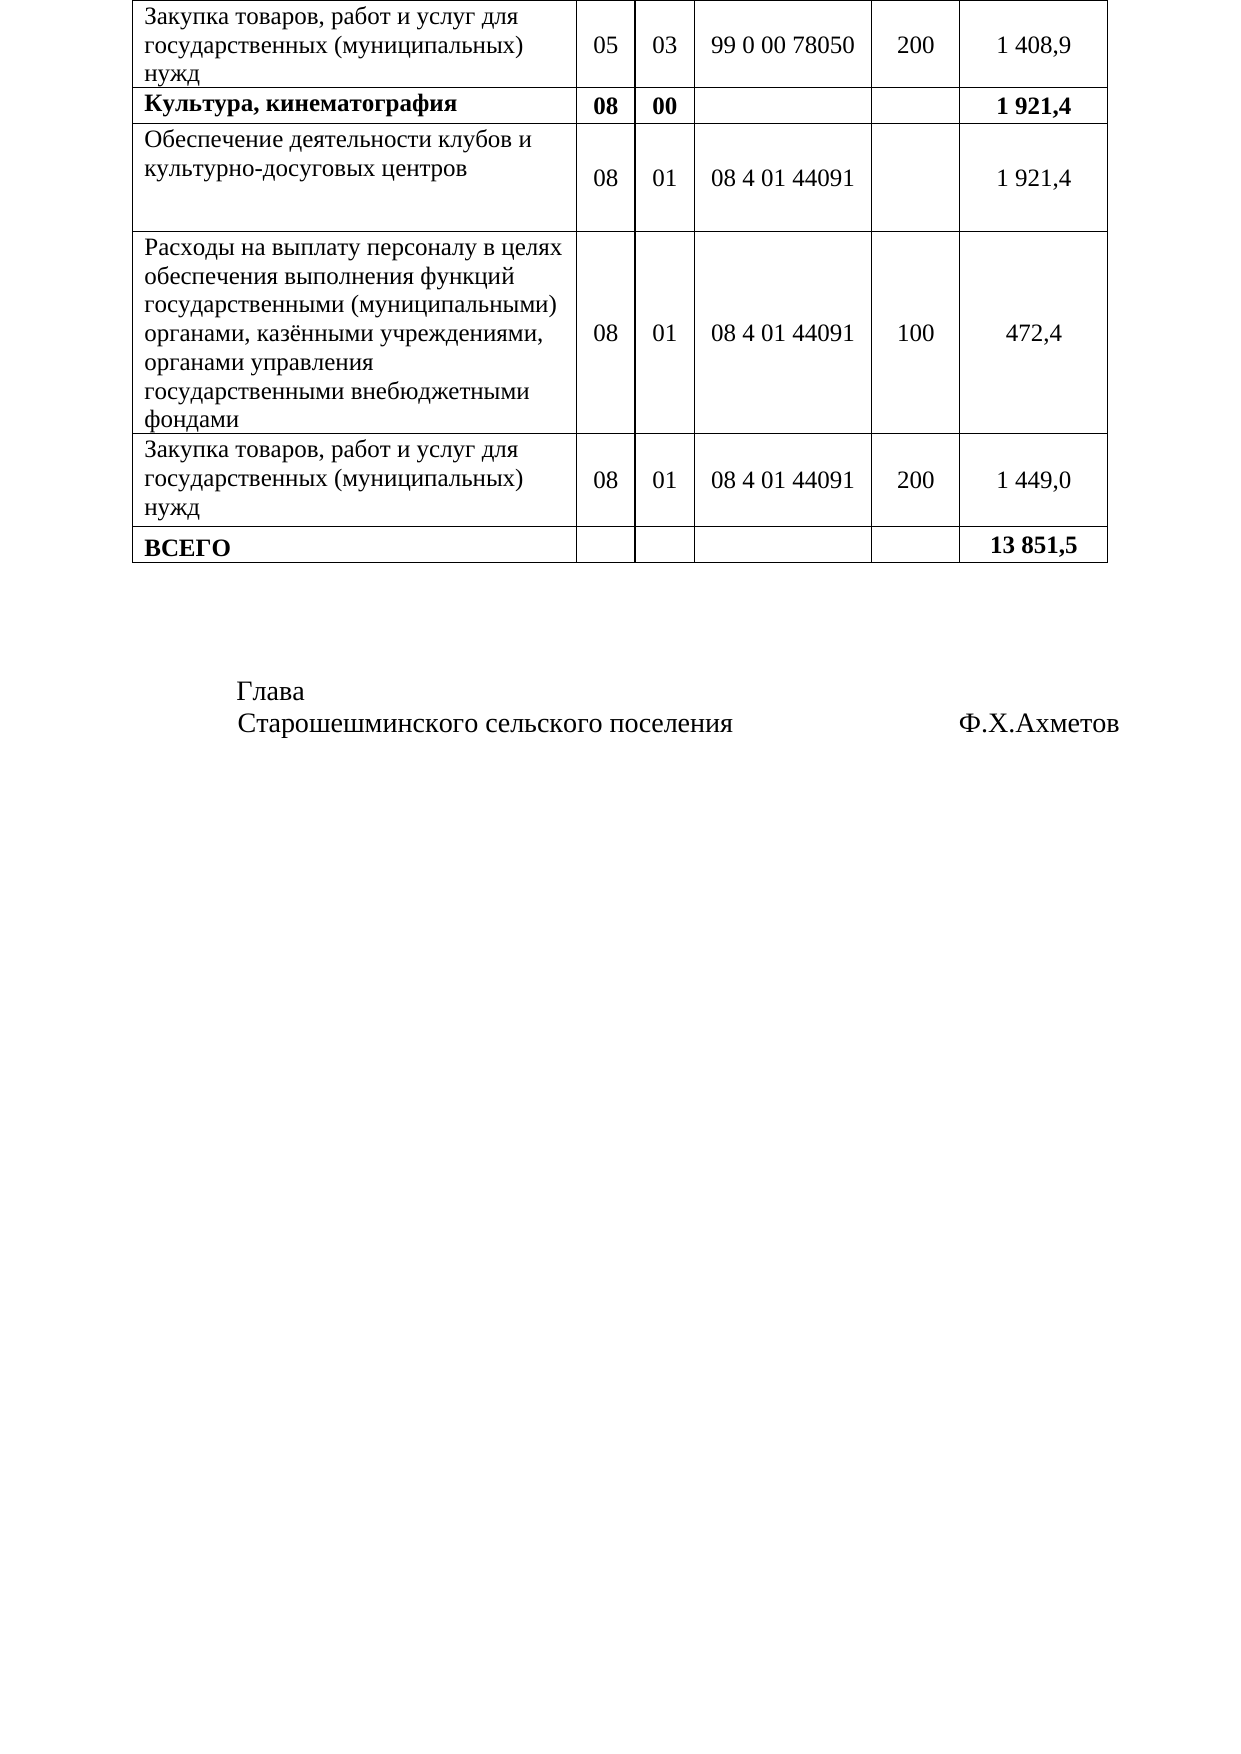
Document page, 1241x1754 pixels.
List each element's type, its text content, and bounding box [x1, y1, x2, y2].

table_cell 01 [636, 434, 694, 526]
table_cell 08 [577, 434, 634, 526]
text Глава [192, 674, 1181, 707]
table_cell 08 4 01 44091 [695, 232, 871, 433]
table_cell 08 4 01 44091 [695, 124, 871, 231]
table_cell 00 [636, 88, 694, 123]
table_cell [695, 527, 871, 562]
table_cell [872, 88, 959, 123]
table_cell [872, 124, 959, 231]
table_cell 100 [872, 232, 959, 433]
table_cell 1 449,0 [960, 434, 1107, 526]
table_cell 03 [636, 1, 694, 87]
table_cell 13 851,5 [960, 527, 1107, 562]
table_cell ВСЕГО [133, 527, 576, 562]
table_cell Культура, кинематография [133, 88, 576, 123]
table_cell Обеспечение деятельности клубов и культурно-досуговых центров [133, 124, 576, 231]
table_cell 08 [577, 124, 634, 231]
table_cell [695, 88, 871, 123]
table_cell 200 [872, 1, 959, 87]
table_cell 1 408,9 [960, 1, 1107, 87]
table_cell [636, 527, 694, 562]
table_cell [133, 1, 576, 87]
table_cell 200 [872, 434, 959, 526]
table_cell 01 [636, 232, 694, 433]
table_cell 05 [577, 1, 634, 87]
table_cell 472,4 [960, 232, 1107, 433]
table_cell 01 [636, 124, 694, 231]
table_cell 1 921,4 [960, 124, 1107, 231]
table_cell 08 [577, 232, 634, 433]
table_cell 1 921,4 [960, 88, 1107, 123]
table_cell Закупка товаров, работ и услуг для государственных (муниципальных) нужд [133, 434, 576, 526]
table_cell Расходы на выплату персоналу в целях обеспечения выполнения функций государственными (муниципальными) органами, казёнными учреждениями, органами управления государственными внебюджетными фондами [133, 232, 576, 433]
table_cell 08 4 01 44091 [695, 434, 871, 526]
table_cell 99 0 00 78050 [695, 1, 871, 87]
table_cell [872, 527, 959, 562]
table_cell [577, 527, 634, 562]
text Старошешминского сельского поселения Ф.Х.Ахметов [118, 707, 1181, 739]
table_cell 08 [577, 88, 634, 123]
